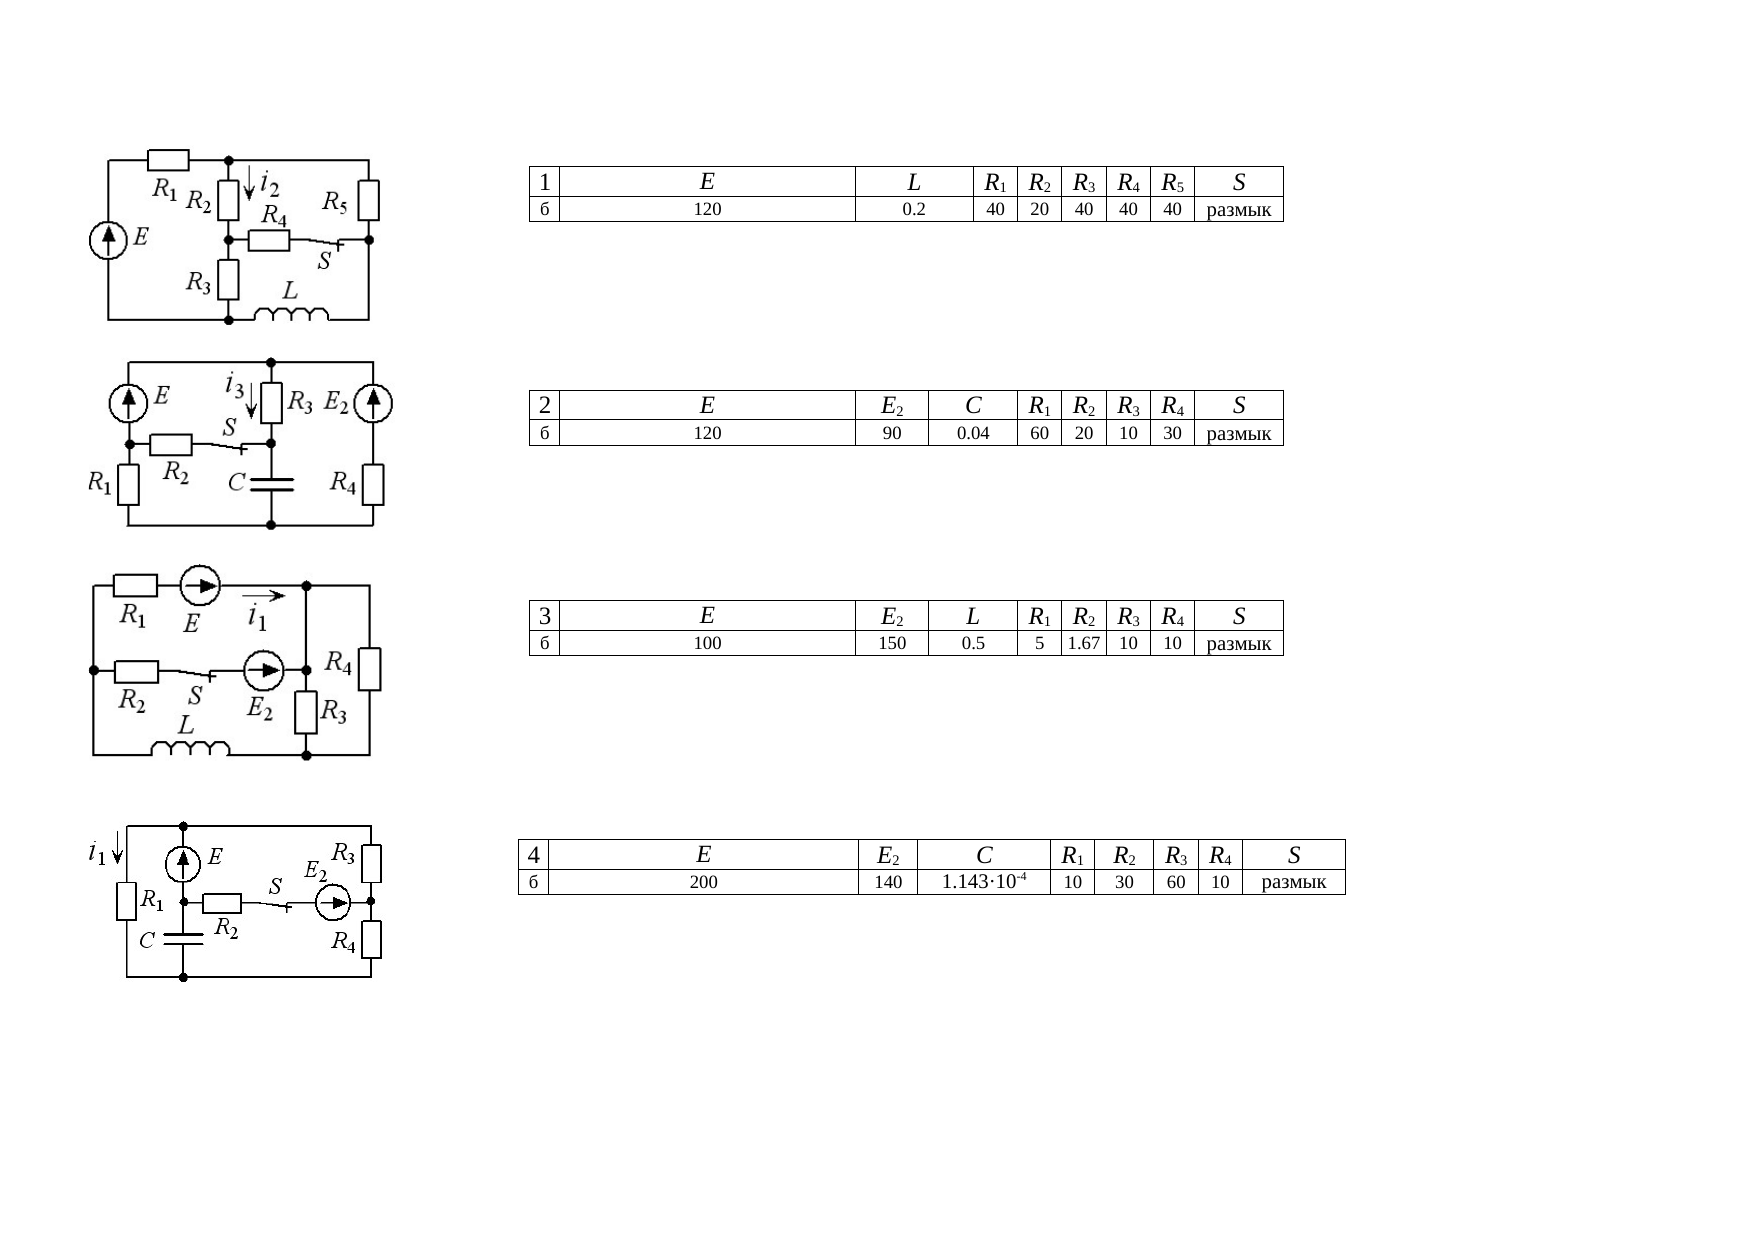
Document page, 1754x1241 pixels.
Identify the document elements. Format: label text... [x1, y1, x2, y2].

table_cell 10 [1199, 870, 1242, 893]
table_cell размык [1195, 631, 1283, 654]
table_header R2 [1018, 167, 1061, 196]
table_cell 90 [856, 420, 928, 444]
table_header R3 [1062, 167, 1106, 196]
picture [88, 564, 388, 767]
table_cell размык [1195, 420, 1283, 444]
picture [88, 821, 388, 986]
table_cell 10 [1151, 631, 1194, 654]
table_header R1 [1051, 840, 1094, 868]
table_cell размык [1243, 870, 1345, 893]
table_header [560, 167, 855, 196]
table_cell 0.5 [929, 631, 1017, 654]
table_cell б [530, 420, 559, 444]
table_header R4 [1151, 601, 1194, 629]
table_cell 200 [549, 870, 858, 893]
table_cell 150 [856, 631, 928, 654]
table_header 1 [530, 167, 559, 196]
table_cell 0.04 [929, 420, 1017, 444]
table_header S [1195, 391, 1283, 419]
table_cell б [530, 197, 559, 221]
table_header [560, 601, 855, 629]
picture [88, 145, 387, 330]
table_header S [1243, 840, 1345, 868]
table_cell б [530, 631, 559, 654]
table_cell 60 [1154, 870, 1198, 893]
table_header E2 [856, 391, 928, 419]
table_header C [929, 391, 1017, 419]
table_cell 40 [974, 197, 1017, 221]
table_header 2 [530, 391, 559, 419]
table_header R4 [1199, 840, 1242, 868]
table_cell 1.67 [1062, 631, 1106, 654]
table_cell 40 [1151, 197, 1194, 221]
table_header C [918, 840, 1050, 868]
table_cell 1.143·10-4 [918, 870, 1050, 893]
table_header R1 [1018, 601, 1061, 629]
table_header R3 [1154, 840, 1198, 868]
table_cell 40 [1107, 197, 1150, 221]
table_cell 10 [1107, 631, 1150, 654]
table_cell 0.2 [856, 197, 973, 221]
table_cell 60 [1018, 420, 1061, 444]
table_cell 5 [1018, 631, 1061, 654]
table_header E2 [856, 601, 928, 629]
table_cell 140 [859, 870, 917, 893]
table_header R3 [1107, 391, 1150, 419]
table_header [549, 840, 858, 868]
table_header L [856, 167, 973, 196]
table_header R1 [1018, 391, 1061, 419]
table_cell 100 [560, 631, 855, 654]
table_header R4 [1107, 167, 1150, 196]
picture [88, 357, 397, 537]
table_header R4 [1151, 391, 1194, 419]
table_cell 40 [1062, 197, 1106, 221]
table_cell 20 [1062, 420, 1106, 444]
table_header R1 [974, 167, 1017, 196]
table_header S [1195, 167, 1283, 196]
table_cell б [519, 870, 548, 893]
table_cell 10 [1107, 420, 1150, 444]
table_cell 20 [1018, 197, 1061, 221]
table_header [560, 391, 855, 419]
table_header R2 [1062, 391, 1106, 419]
table_header R3 [1107, 601, 1150, 629]
table_header R5 [1151, 167, 1194, 196]
table_header L [929, 601, 1017, 629]
table_cell 30 [1095, 870, 1153, 893]
table_cell 120 [560, 197, 855, 221]
table_cell 30 [1151, 420, 1194, 444]
table_header S [1195, 601, 1283, 629]
table_cell 120 [560, 420, 855, 444]
table_header 3 [530, 601, 559, 629]
table_header 4 [519, 840, 548, 868]
table_header E2 [859, 840, 917, 868]
table_cell размык [1195, 197, 1283, 221]
table_header R2 [1062, 601, 1106, 629]
table_cell 10 [1051, 870, 1094, 893]
table_header R2 [1095, 840, 1153, 868]
